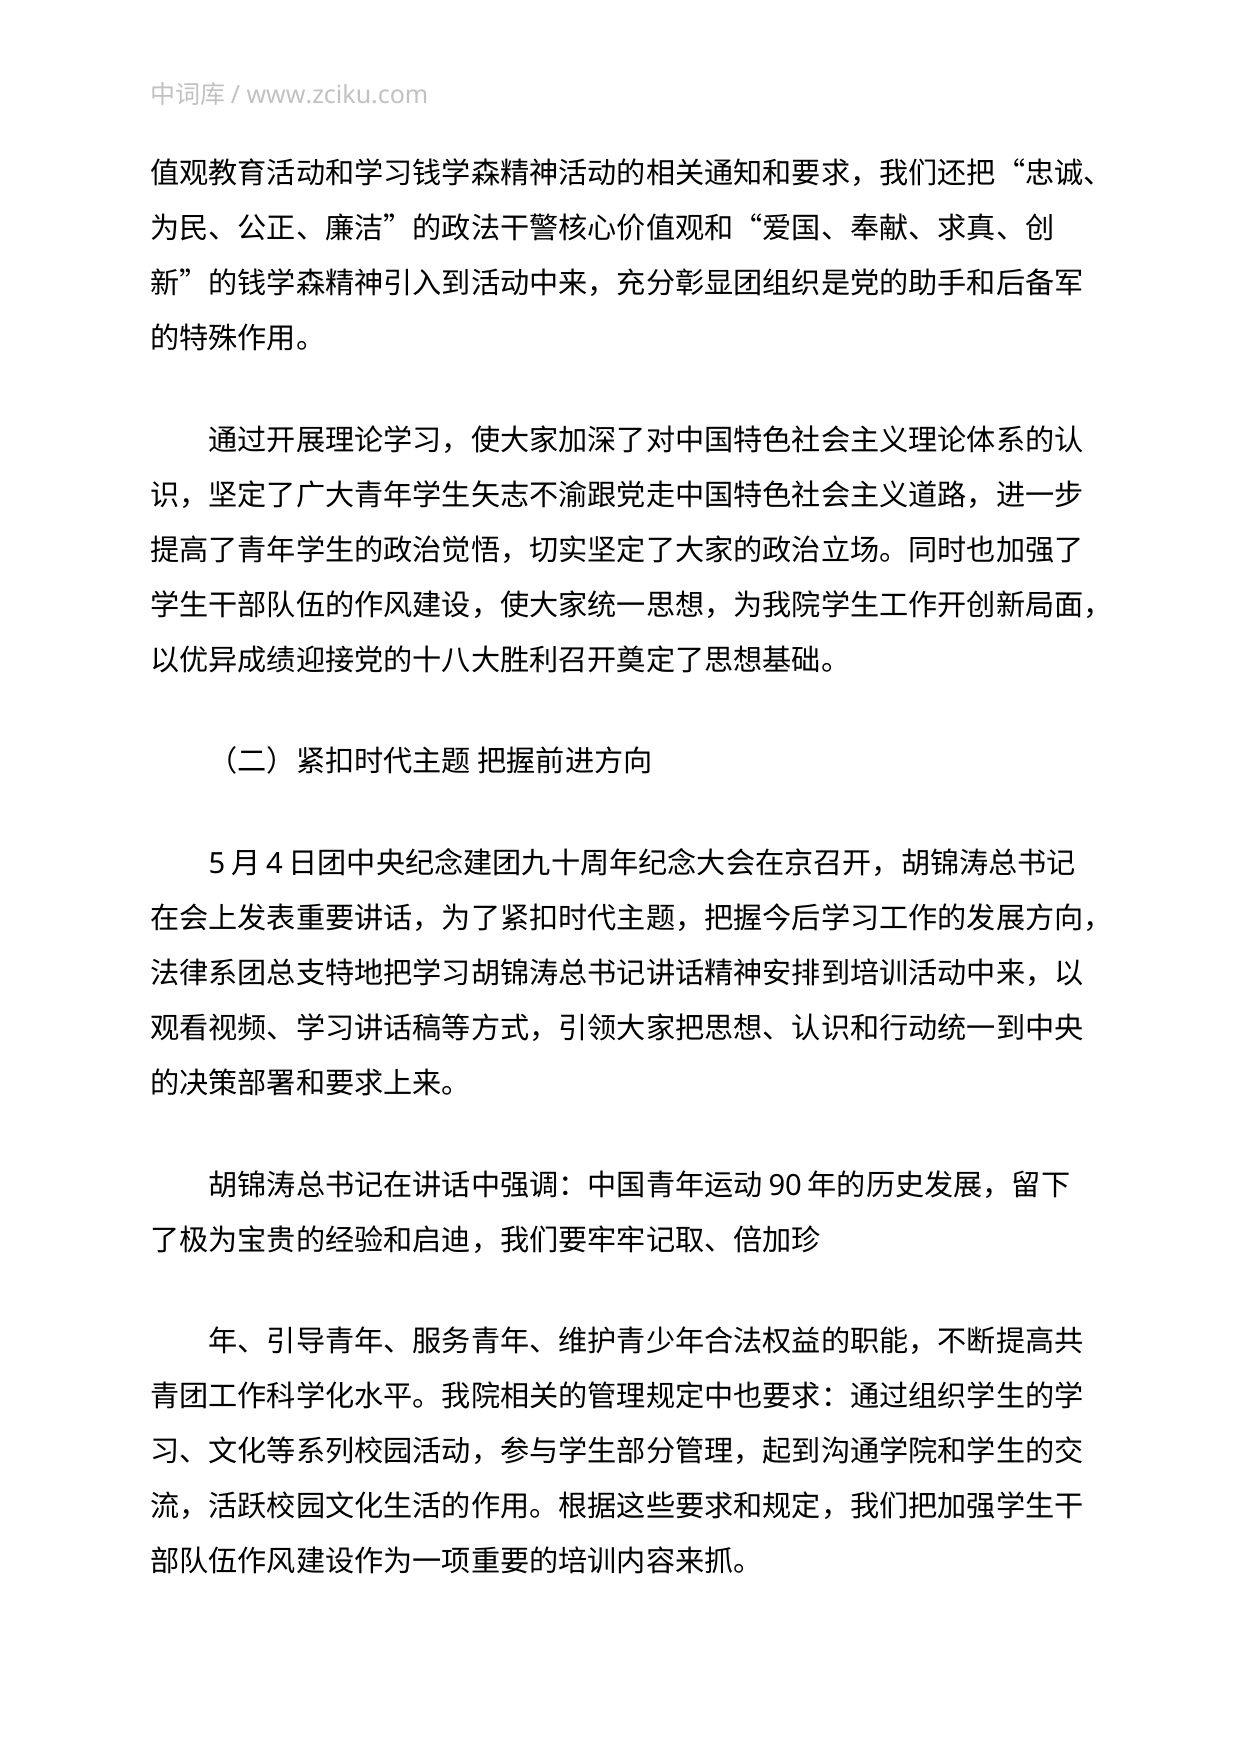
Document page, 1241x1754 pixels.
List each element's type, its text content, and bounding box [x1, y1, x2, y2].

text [150, 150, 1090, 357]
text 通过开展理论学习，使大家加深了对中国特色社会主义理论体系的认识，坚定了广大青年学生矢志不渝跟党走中国特色社会主义道路，进一步提高了青年学生的政治觉悟，切实坚定了大家的政治立场。同时也加强了学生干部队伍的作风建设，使大家统一思想，为我院学生工作开创新局面，以优异成绩迎接党的十八大胜利召开奠定了思想基础。 [150, 416, 1090, 678]
text （二）紧扣时代主题 把握前进方向 [150, 738, 1090, 780]
text 胡锦涛总书记在讲话中强调：中国青年运动90年的历史发展，留下了极为宝贵的经验和启迪，我们要牢牢记取、倍加珍 [150, 1161, 1090, 1258]
text 5月4日团中央纪念建团九十周年纪念大会在京召开，胡锦涛总书记在会上发表重要讲话，为了紧扣时代主题，把握今后学习工作的发展方向，法律系团总支特地把学习胡锦涛总书记讲话精神安排到培训活动中来，以观看视频、学习讲话稿等方式，引领大家把思想、认识和行动统一到中央的决策部署和要求上来。 [150, 839, 1090, 1102]
text 年、引导青年、服务青年、维护青少年合法权益的职能，不断提高共青团工作科学化水平。我院相关的管理规定中也要求：通过组织学生的学习、文化等系列校园活动，参与学生部分管理，起到沟通学院和学生的交流，活跃校园文化生活的作用。根据这些要求和规定，我们把加强学生干部队伍作风建设作为一项重要的培训内容来抓。 [150, 1318, 1090, 1580]
